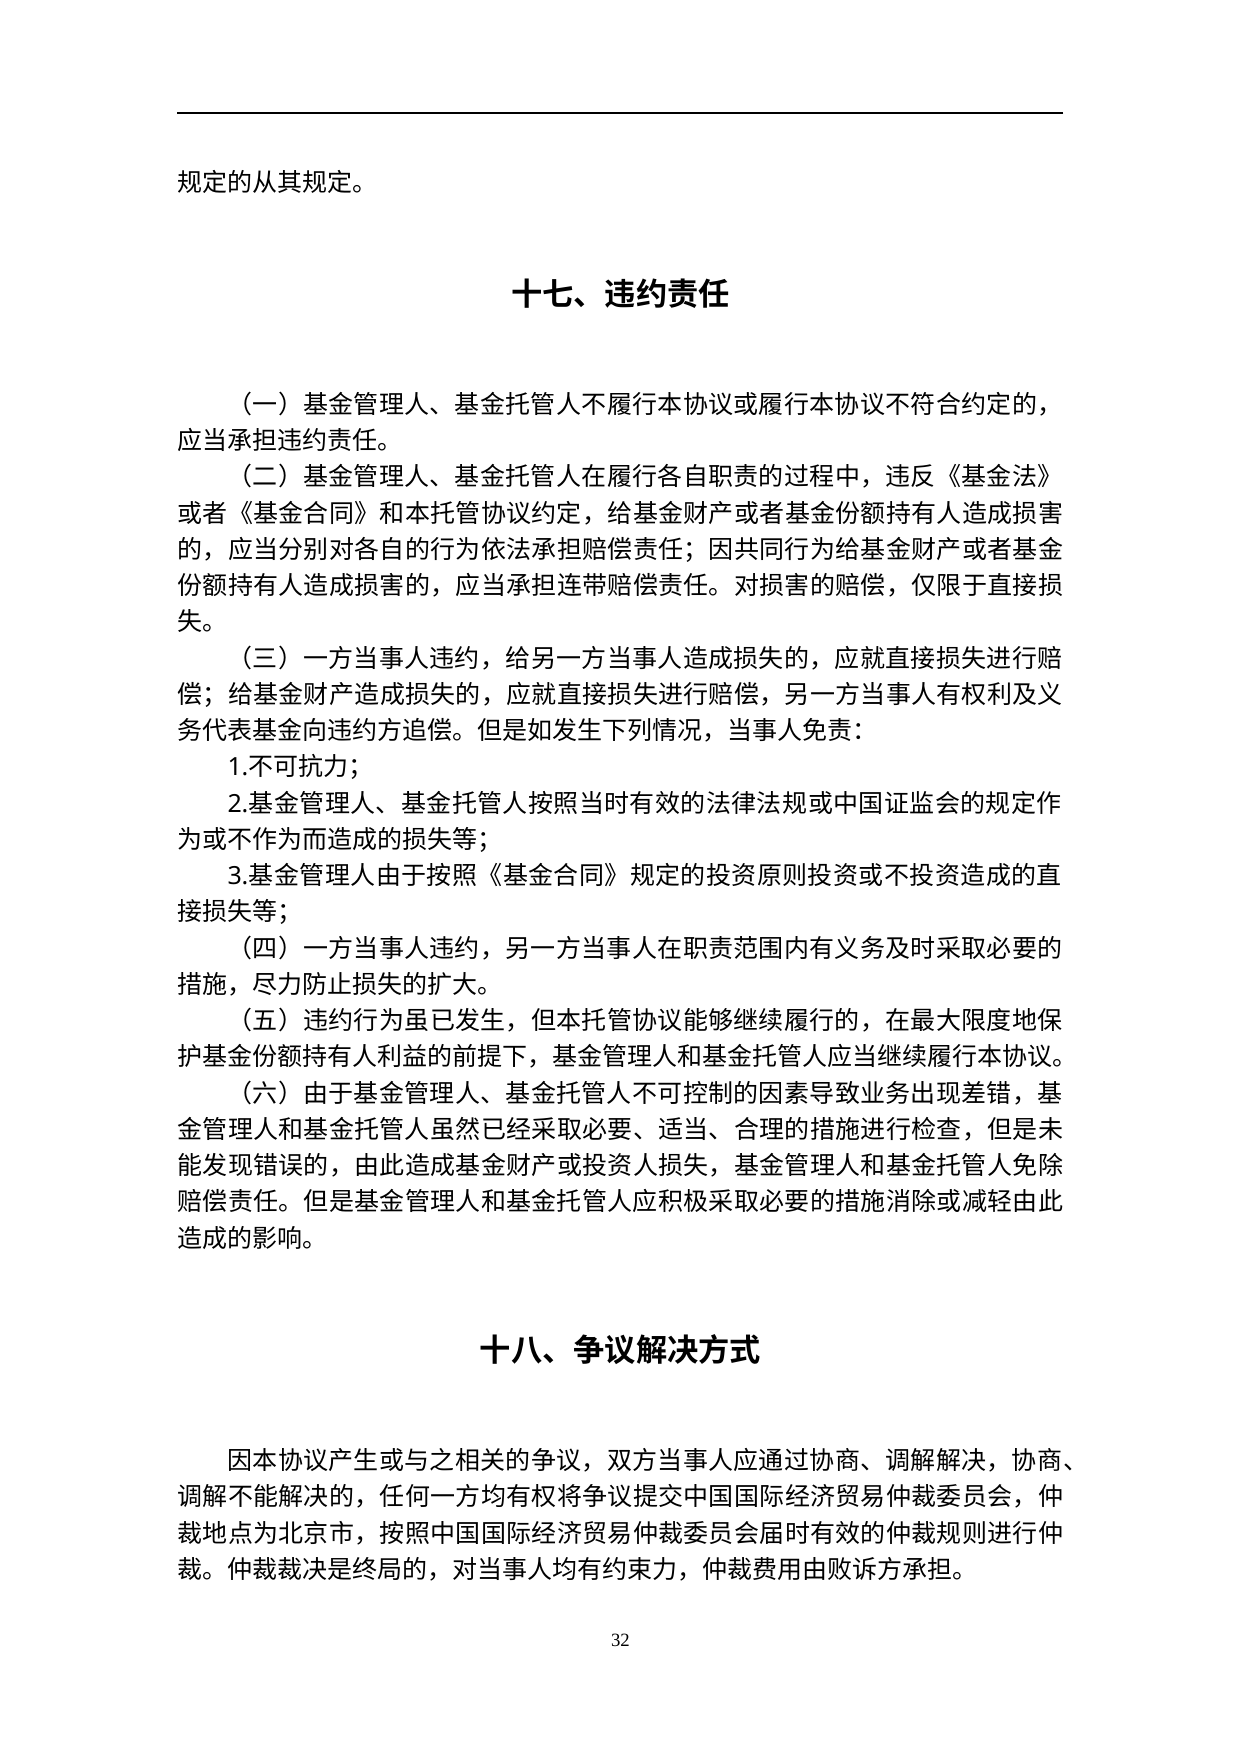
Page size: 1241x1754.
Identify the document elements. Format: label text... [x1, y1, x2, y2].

text （二）基金管理人、基金托管人在履行各自职责的过程中，违反《基金法》或者《基金合同》和本托管协议约定，给基金财产或者基金份额持有人造成损害的，应当分别对各自的行为依法承担赔偿责任；因共同行为给基金财产或者基金份额持有人造成损害的，应当承担连带赔偿责任。对损害的赔偿，仅限于直接损失。 [177, 457, 1063, 638]
text 1.不可抗力； [177, 747, 1063, 783]
text （三）一方当事人违约，给另一方当事人造成损失的，应就直接损失进行赔偿；给基金财产造成损失的，应就直接损失进行赔偿，另一方当事人有权利及义务代表基金向违约方追偿。但是如发生下列情况，当事人免责： [177, 638, 1063, 747]
text 因本协议产生或与之相关的争议，双方当事人应通过协商、调解解决，协商、调解不能解决的，任何一方均有权将争议提交中国国际经济贸易仲裁委员会，仲裁地点为北京市，按照中国国际经济贸易仲裁委员会届时有效的仲裁规则进行仲裁。仲裁裁决是终局的，对当事人均有约束力，仲裁费用由败诉方承担。 [177, 1441, 1063, 1586]
subtitle 十七、违约责任 [177, 259, 1063, 324]
text （四）一方当事人违约，另一方当事人在职责范围内有义务及时采取必要的措施，尽力防止损失的扩大。 [177, 928, 1063, 1001]
text 2.基金管理人、基金托管人按照当时有效的法律法规或中国证监会的规定作为或不作为而造成的损失等； [177, 783, 1063, 856]
subtitle 十八、争议解决方式 [177, 1316, 1063, 1381]
text （五）违约行为虽已发生，但本托管协议能够继续履行的，在最大限度地保护基金份额持有人利益的前提下，基金管理人和基金托管人应当继续履行本协议。 [177, 1001, 1063, 1073]
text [177, 162, 1063, 198]
text （一）基金管理人、基金托管人不履行本协议或履行本协议不符合约定的，应当承担违约责任。 [177, 384, 1063, 457]
text 3.基金管理人由于按照《基金合同》规定的投资原则投资或不投资造成的直接损失等； [177, 856, 1063, 928]
text （六）由于基金管理人、基金托管人不可控制的因素导致业务出现差错，基金管理人和基金托管人虽然已经采取必要、适当、合理的措施进行检查，但是未能发现错误的，由此造成基金财产或投资人损失，基金管理人和基金托管人免除赔偿责任。但是基金管理人和基金托管人应积极采取必要的措施消除或减轻由此造成的影响。 [177, 1073, 1063, 1254]
